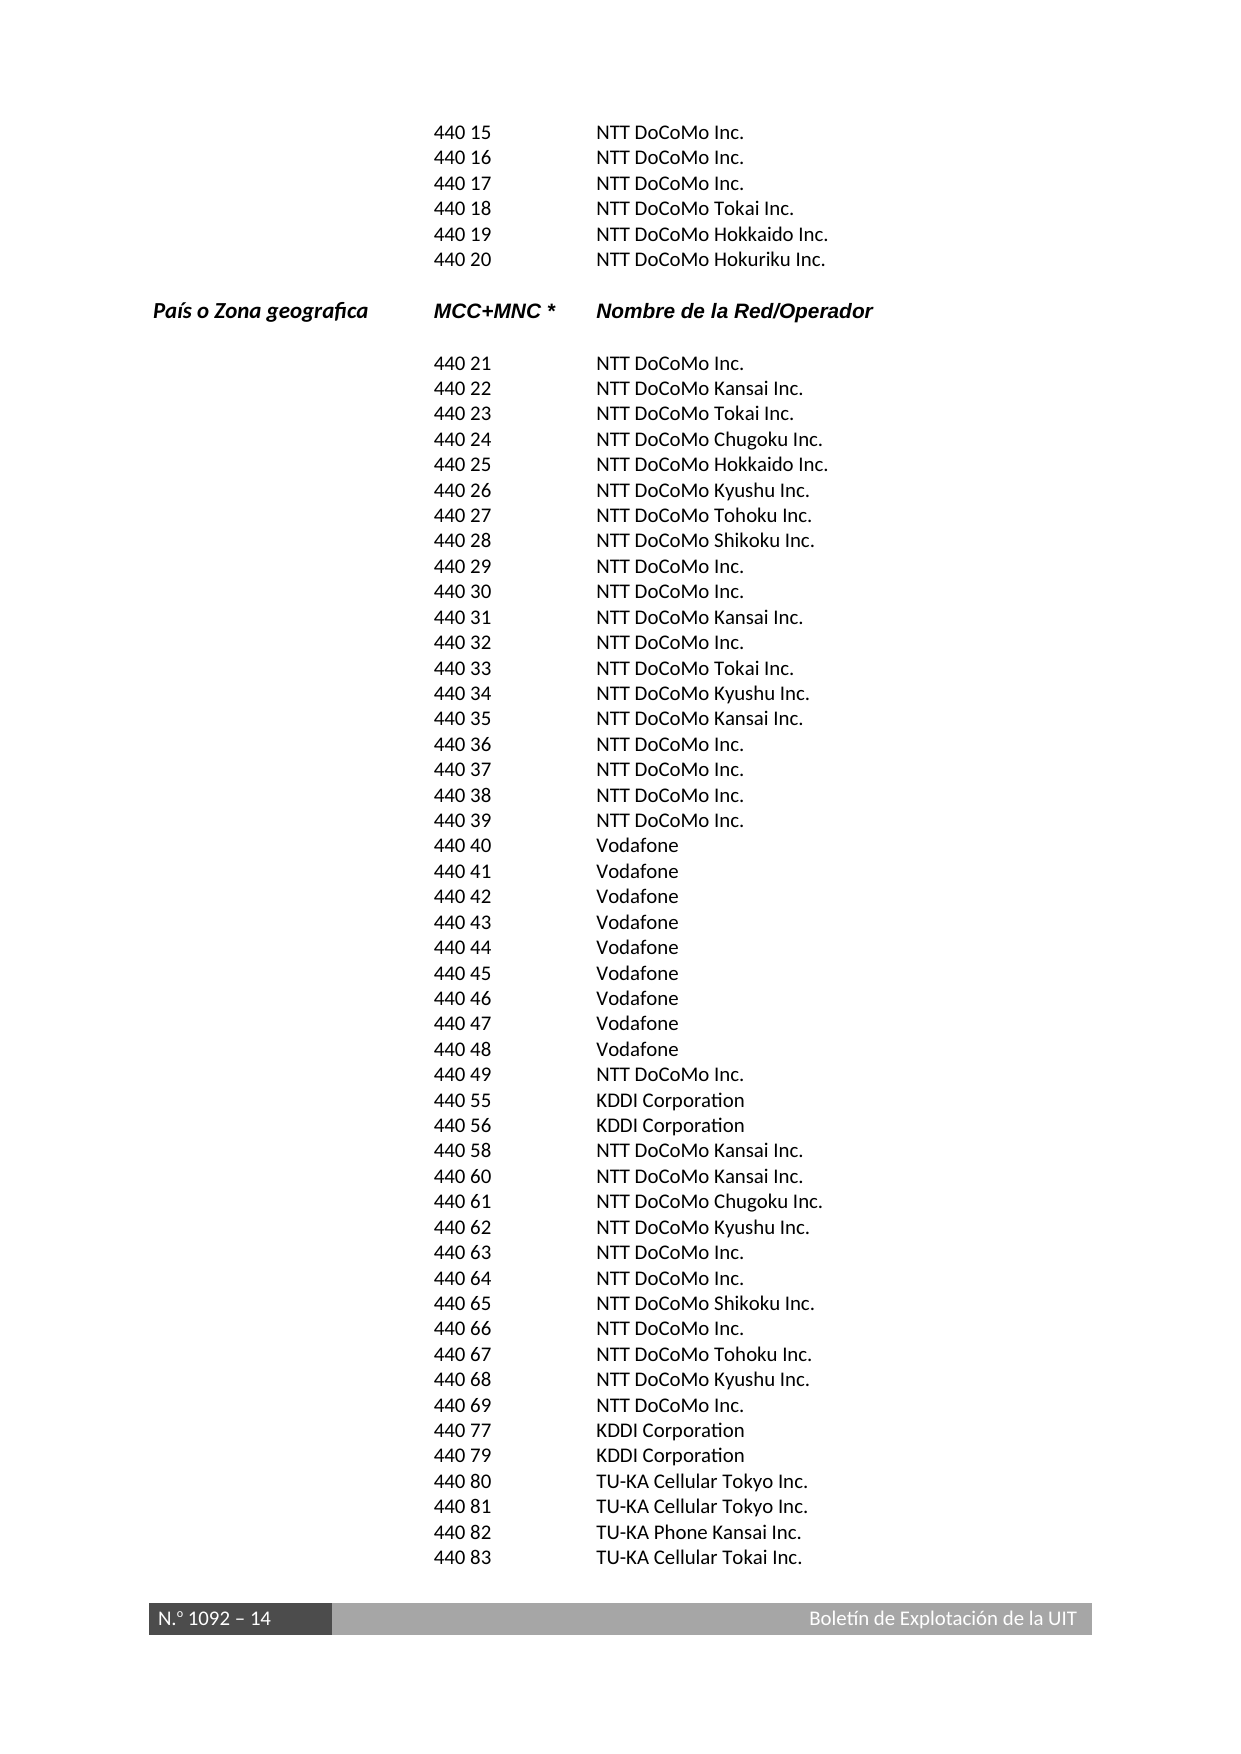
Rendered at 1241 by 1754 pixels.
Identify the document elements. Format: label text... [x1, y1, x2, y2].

text 440 49 NTT DoCoMo Inc. [153, 1061, 1092, 1087]
text 440 21 NTT DoCoMo Inc. [153, 350, 1092, 375]
text 440 42 Vodafone [153, 883, 1092, 909]
text 440 47 Vodafone [153, 1011, 1092, 1036]
text 440 41 Vodafone [153, 858, 1092, 883]
text 440 31 NTT DoCoMo Kansai Inc. [153, 604, 1092, 629]
text 440 40 Vodafone [153, 833, 1092, 858]
text 440 67 NTT DoCoMo Tohoku Inc. [153, 1341, 1092, 1366]
text 440 65 NTT DoCoMo Shikoku Inc. [153, 1290, 1092, 1316]
text 440 44 Vodafone [153, 934, 1092, 960]
text 440 16 NTT DoCoMo Inc. [153, 144, 1092, 170]
text 440 69 NTT DoCoMo Inc. [153, 1392, 1092, 1417]
text 440 20 NTT DoCoMo Hokuriku Inc. [153, 246, 1092, 272]
text 440 36 NTT DoCoMo Inc. [153, 731, 1092, 756]
text 440 60 NTT DoCoMo Kansai Inc. [153, 1163, 1092, 1188]
text 440 18 NTT DoCoMo Tokai Inc. [153, 195, 1092, 221]
text 440 58 NTT DoCoMo Kansai Inc. [153, 1138, 1092, 1163]
text 440 55 KDDI Corporation [153, 1087, 1092, 1112]
text 440 15 NTT DoCoMo Inc. [153, 119, 1092, 144]
text País o Zona geografica MCC+MNC * Nombre de la Red/Operador [153, 297, 1092, 325]
text 440 24 NTT DoCoMo Chugoku Inc. [153, 426, 1092, 451]
text 440 37 NTT DoCoMo Inc. [153, 756, 1092, 782]
text 440 66 NTT DoCoMo Inc. [153, 1316, 1092, 1341]
text 440 26 NTT DoCoMo Kyushu Inc. [153, 477, 1092, 502]
text 440 80 TU-KA Cellular Tokyo Inc. [153, 1468, 1092, 1493]
text 440 45 Vodafone [153, 960, 1092, 985]
text 440 39 NTT DoCoMo Inc. [153, 807, 1092, 833]
text 440 28 NTT DoCoMo Shikoku Inc. [153, 528, 1092, 553]
text 440 23 NTT DoCoMo Tokai Inc. [153, 401, 1092, 426]
text 440 46 Vodafone [153, 985, 1092, 1011]
text 440 32 NTT DoCoMo Inc. [153, 629, 1092, 655]
text 440 30 NTT DoCoMo Inc. [153, 578, 1092, 604]
text 440 29 NTT DoCoMo Inc. [153, 553, 1092, 578]
text 440 19 NTT DoCoMo Hokkaido Inc. [153, 221, 1092, 246]
text 440 34 NTT DoCoMo Kyushu Inc. [153, 680, 1092, 706]
text 440 82 TU-KA Phone Kansai Inc. [153, 1519, 1092, 1544]
text 440 38 NTT DoCoMo Inc. [153, 782, 1092, 807]
text 440 61 NTT DoCoMo Chugoku Inc. [153, 1188, 1092, 1214]
text 440 81 TU-KA Cellular Tokyo Inc. [153, 1493, 1092, 1519]
text 440 79 KDDI Corporation [153, 1443, 1092, 1468]
text 440 43 Vodafone [153, 909, 1092, 934]
text 440 48 Vodafone [153, 1036, 1092, 1061]
text 440 83 TU-KA Cellular Tokai Inc. [153, 1544, 1092, 1570]
text 440 62 NTT DoCoMo Kyushu Inc. [153, 1214, 1092, 1239]
text 440 27 NTT DoCoMo Tohoku Inc. [153, 502, 1092, 528]
text 440 35 NTT DoCoMo Kansai Inc. [153, 706, 1092, 731]
text 440 77 KDDI Corporation [153, 1417, 1092, 1443]
text 440 22 NTT DoCoMo Kansai Inc. [153, 375, 1092, 401]
text 440 33 NTT DoCoMo Tokai Inc. [153, 655, 1092, 680]
text 440 68 NTT DoCoMo Kyushu Inc. [153, 1366, 1092, 1392]
text 440 17 NTT DoCoMo Inc. [153, 170, 1092, 195]
text 440 64 NTT DoCoMo Inc. [153, 1265, 1092, 1290]
text 440 25 NTT DoCoMo Hokkaido Inc. [153, 451, 1092, 477]
text 440 56 KDDI Corporation [153, 1112, 1092, 1138]
text 440 63 NTT DoCoMo Inc. [153, 1239, 1092, 1265]
